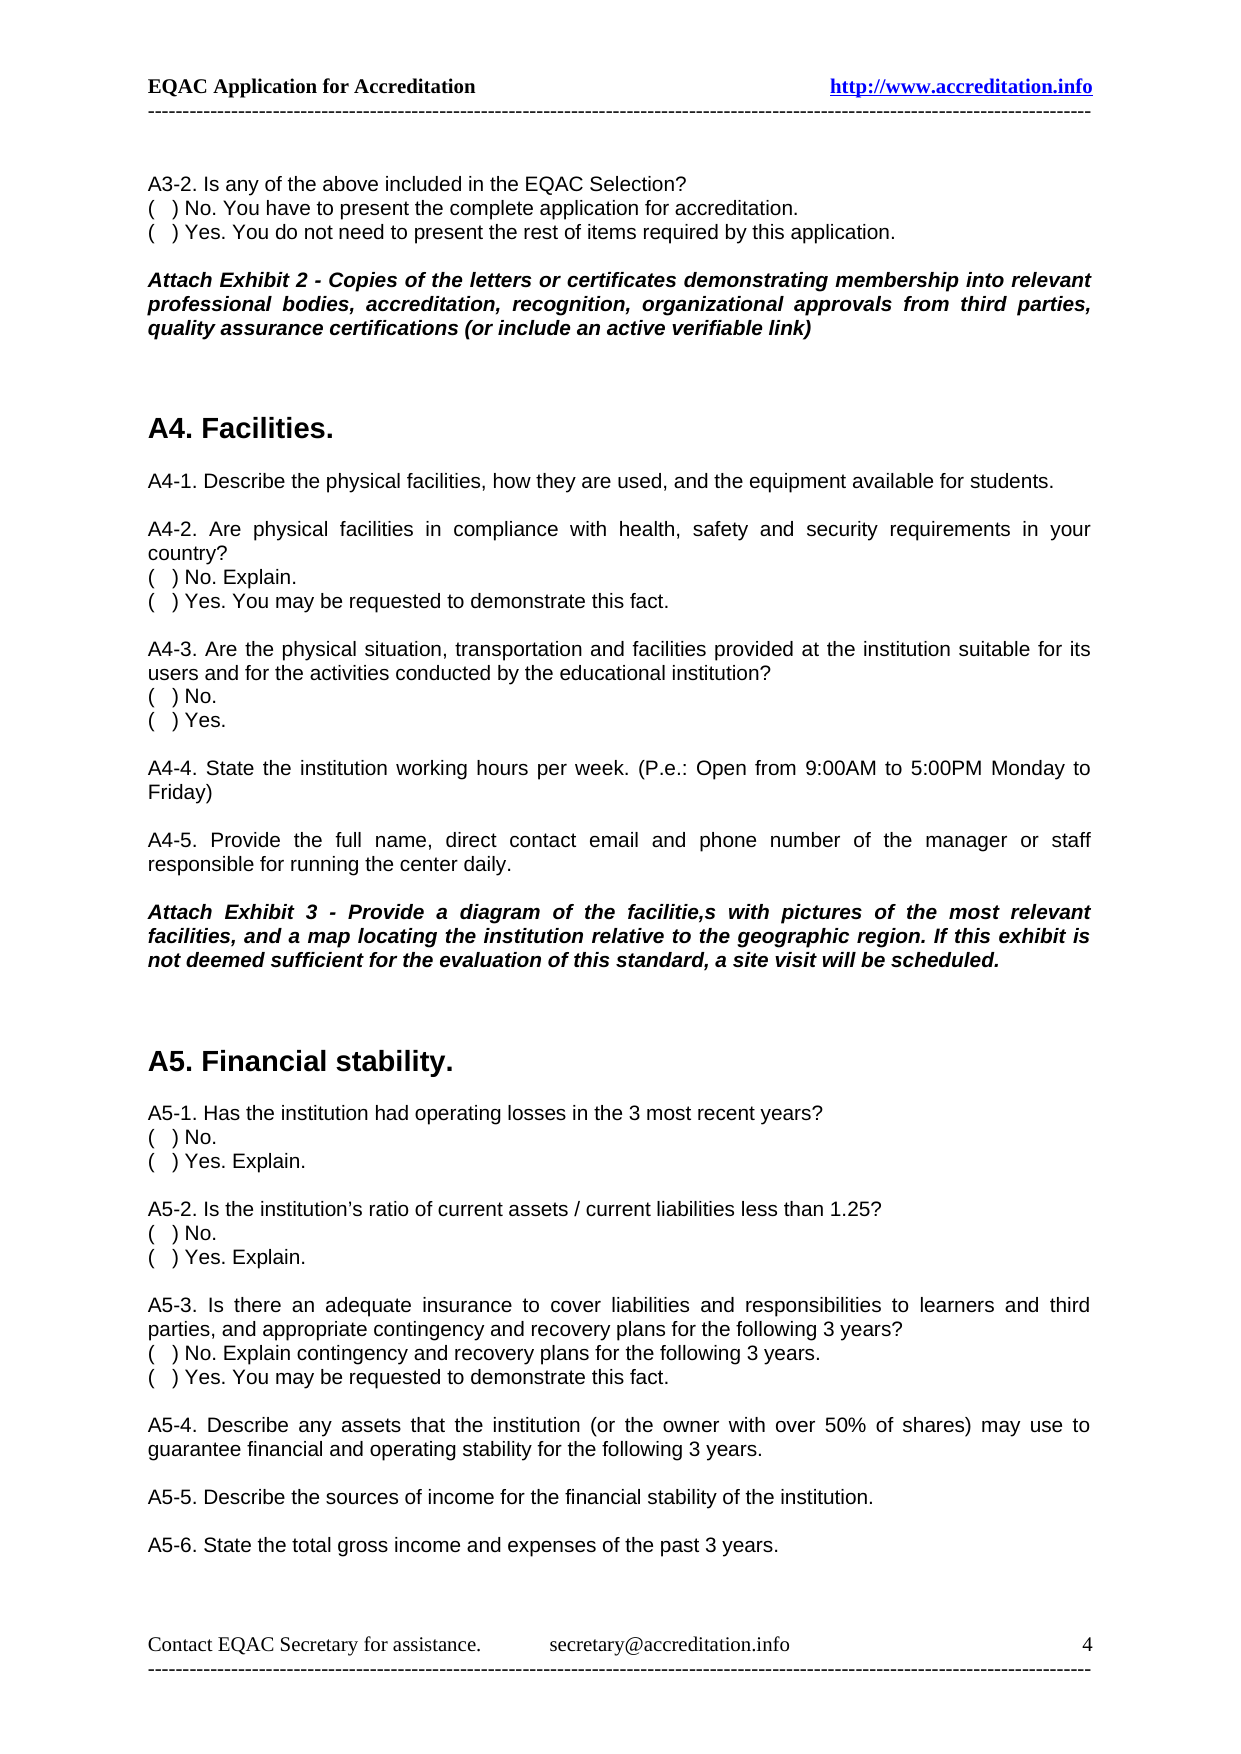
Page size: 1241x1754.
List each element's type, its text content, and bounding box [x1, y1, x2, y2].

text ( ) No. [148, 1125, 1093, 1149]
text A5-3. Is there an adequate insurance to cover liabilities and responsibilities to learners and third parties, and appropriate contingency and recovery plans for the following 3 years? [148, 1293, 1093, 1341]
text ( ) No. [148, 684, 1093, 708]
text ( ) No. Explain contingency and recovery plans for the following 3 years. [148, 1341, 1093, 1365]
text A5-2. Is the institution’s ratio of current assets / current liabilities less than 1.25? [148, 1197, 1093, 1221]
text A4-1. Describe the physical facilities, how they are used, and the equipment available for students. [148, 469, 1093, 493]
text A4-4. State the institution working hours per week. (P.e.: Open from 9:00AM to 5:00PM Monday to Friday) [148, 756, 1093, 804]
text Attach Exhibit 3 - Provide a diagram of the facilitie,s with pictures of the most relevant facilities, and a map locating the institution relative to the geographic region. If this exhibit is not deemed sufficient for the evaluation of this standard, a site visit will be scheduled. [148, 900, 1093, 972]
text ( ) Yes. Explain. [148, 1245, 1093, 1269]
text A5-4. Describe any assets that the institution (or the owner with over 50% of shares) may use to guarantee financial and operating stability for the following 3 years. [148, 1413, 1093, 1461]
text ( ) Yes. [148, 708, 1093, 732]
text A4-2. Are physical facilities in compliance with health, safety and security requirements in your country? [148, 517, 1093, 564]
text A4-5. Provide the full name, direct contact email and phone number of the manager or staff responsible for running the center daily. [148, 828, 1093, 876]
text A4. Facilities. [148, 411, 1093, 445]
text A5-5. Describe the sources of income for the financial stability of the institution. [148, 1484, 1093, 1508]
text A5. Financial stability. [148, 1044, 1093, 1077]
text ( ) No. [148, 1221, 1093, 1245]
text ( ) Yes. You do not need to present the rest of items required by this application. [148, 219, 1093, 243]
text ( ) No. You have to present the complete application for accreditation. [148, 196, 1093, 219]
text ( ) No. Explain. [148, 564, 1093, 588]
text A5-6. State the total gross income and expenses of the past 3 years. [148, 1532, 1093, 1556]
text A5-1. Has the institution had operating losses in the 3 most recent years? [148, 1101, 1093, 1125]
text ( ) Yes. You may be requested to demonstrate this fact. [148, 1365, 1093, 1389]
text Attach Exhibit 2 - Copies of the letters or certificates demonstrating membership into relevant professional bodies, accreditation, recognition, organizational approvals from third parties, quality assurance certifications (or include an active verifiable link) [148, 267, 1093, 339]
text ( ) Yes. You may be requested to demonstrate this fact. [148, 588, 1093, 612]
text A4-3. Are the physical situation, transportation and facilities provided at the institution suitable for its users and for the activities conducted by the educational institution? [148, 636, 1093, 684]
text ( ) Yes. Explain. [148, 1149, 1093, 1173]
text A3-2. Is any of the above included in the EQAC Selection? [148, 172, 1093, 196]
